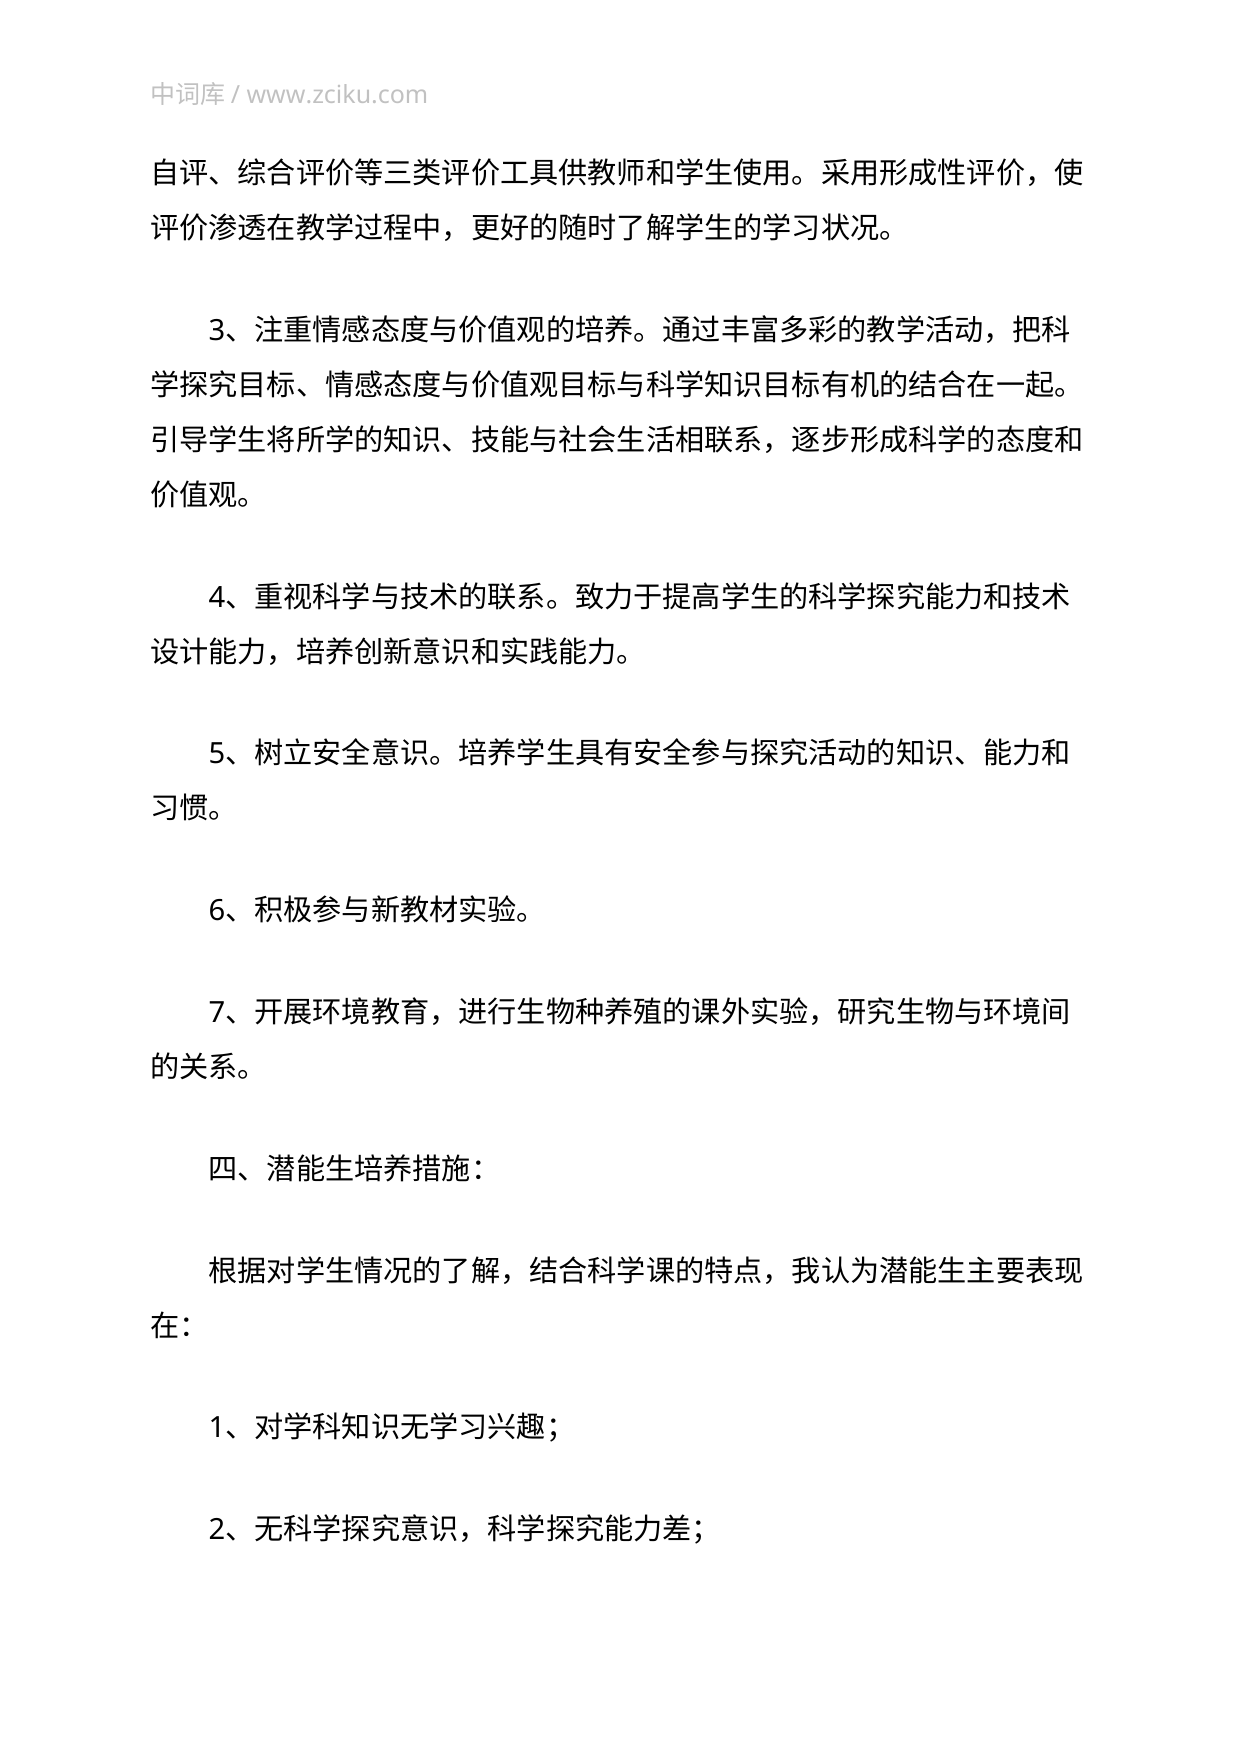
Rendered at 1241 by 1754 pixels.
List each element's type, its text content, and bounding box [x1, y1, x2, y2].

text 4、重视科学与技术的联系。致力于提高学生的科学探究能力和技术设计能力，培养创新意识和实践能力。 [150, 573, 1090, 671]
text 5、树立安全意识。培养学生具有安全参与探究活动的知识、能力和习惯。 [150, 730, 1090, 827]
text 四、潜能生培养措施： [150, 1146, 1090, 1188]
text 6、积极参与新教材实验。 [150, 887, 1090, 929]
text 2、无科学探究意识，科学探究能力差； [150, 1506, 1090, 1548]
text 3、注重情感态度与价值观的培养。通过丰富多彩的教学活动，把科学探究目标、情感态度与价值观目标与科学知识目标有机的结合在一起。引导学生将所学的知识、技能与社会生活相联系，逐步形成科学的态度和价值观。 [150, 307, 1090, 514]
text 根据对学生情况的了解，结合科学课的特点，我认为潜能生主要表现在： [150, 1247, 1090, 1344]
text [150, 150, 1090, 247]
text 7、开展环境教育，进行生物种养殖的课外实验，研究生物与环境间的关系。 [150, 989, 1090, 1086]
text 1、对学科知识无学习兴趣； [150, 1404, 1090, 1446]
